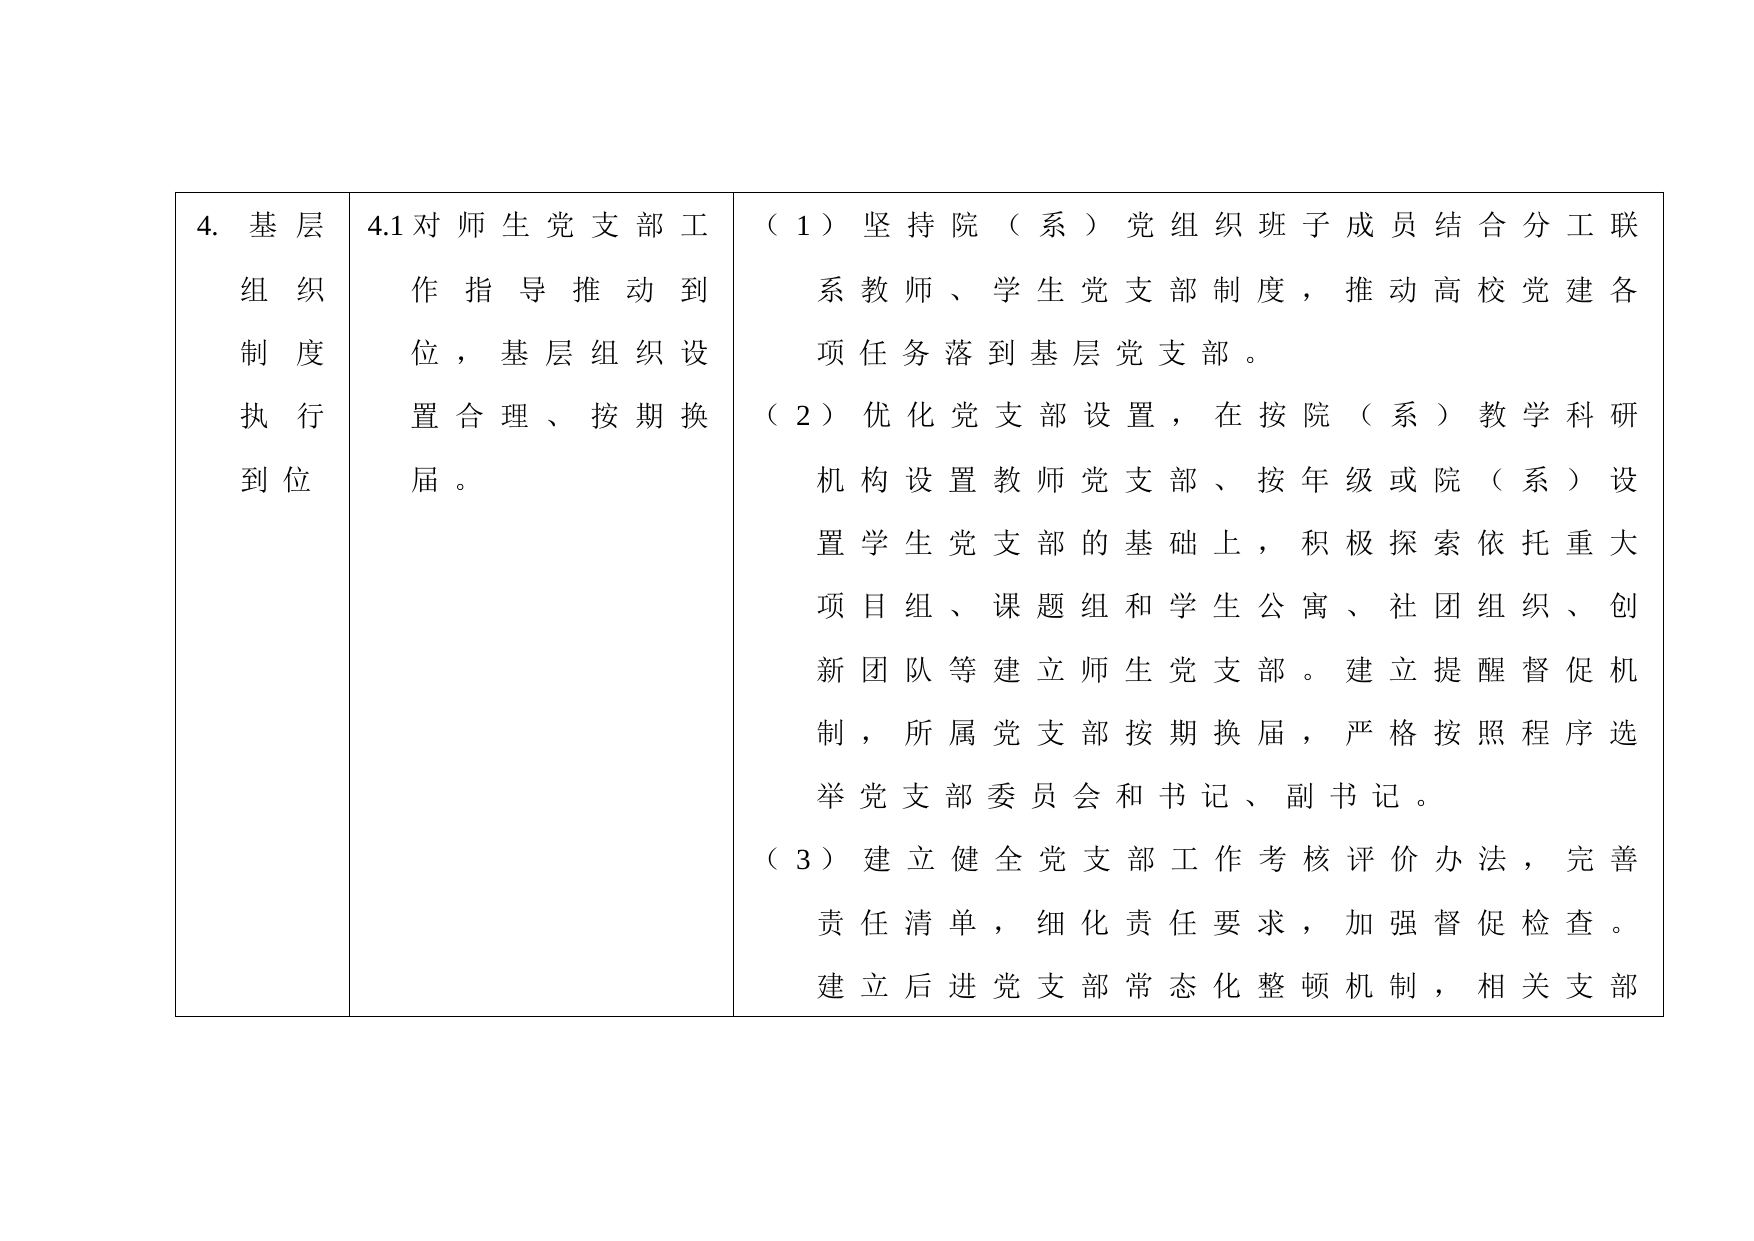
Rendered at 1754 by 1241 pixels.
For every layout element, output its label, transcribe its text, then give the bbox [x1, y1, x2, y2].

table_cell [350, 193, 733, 1016]
table_cell 4. 基层组织制度执行到位 [176, 193, 349, 1016]
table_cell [734, 193, 1663, 1016]
